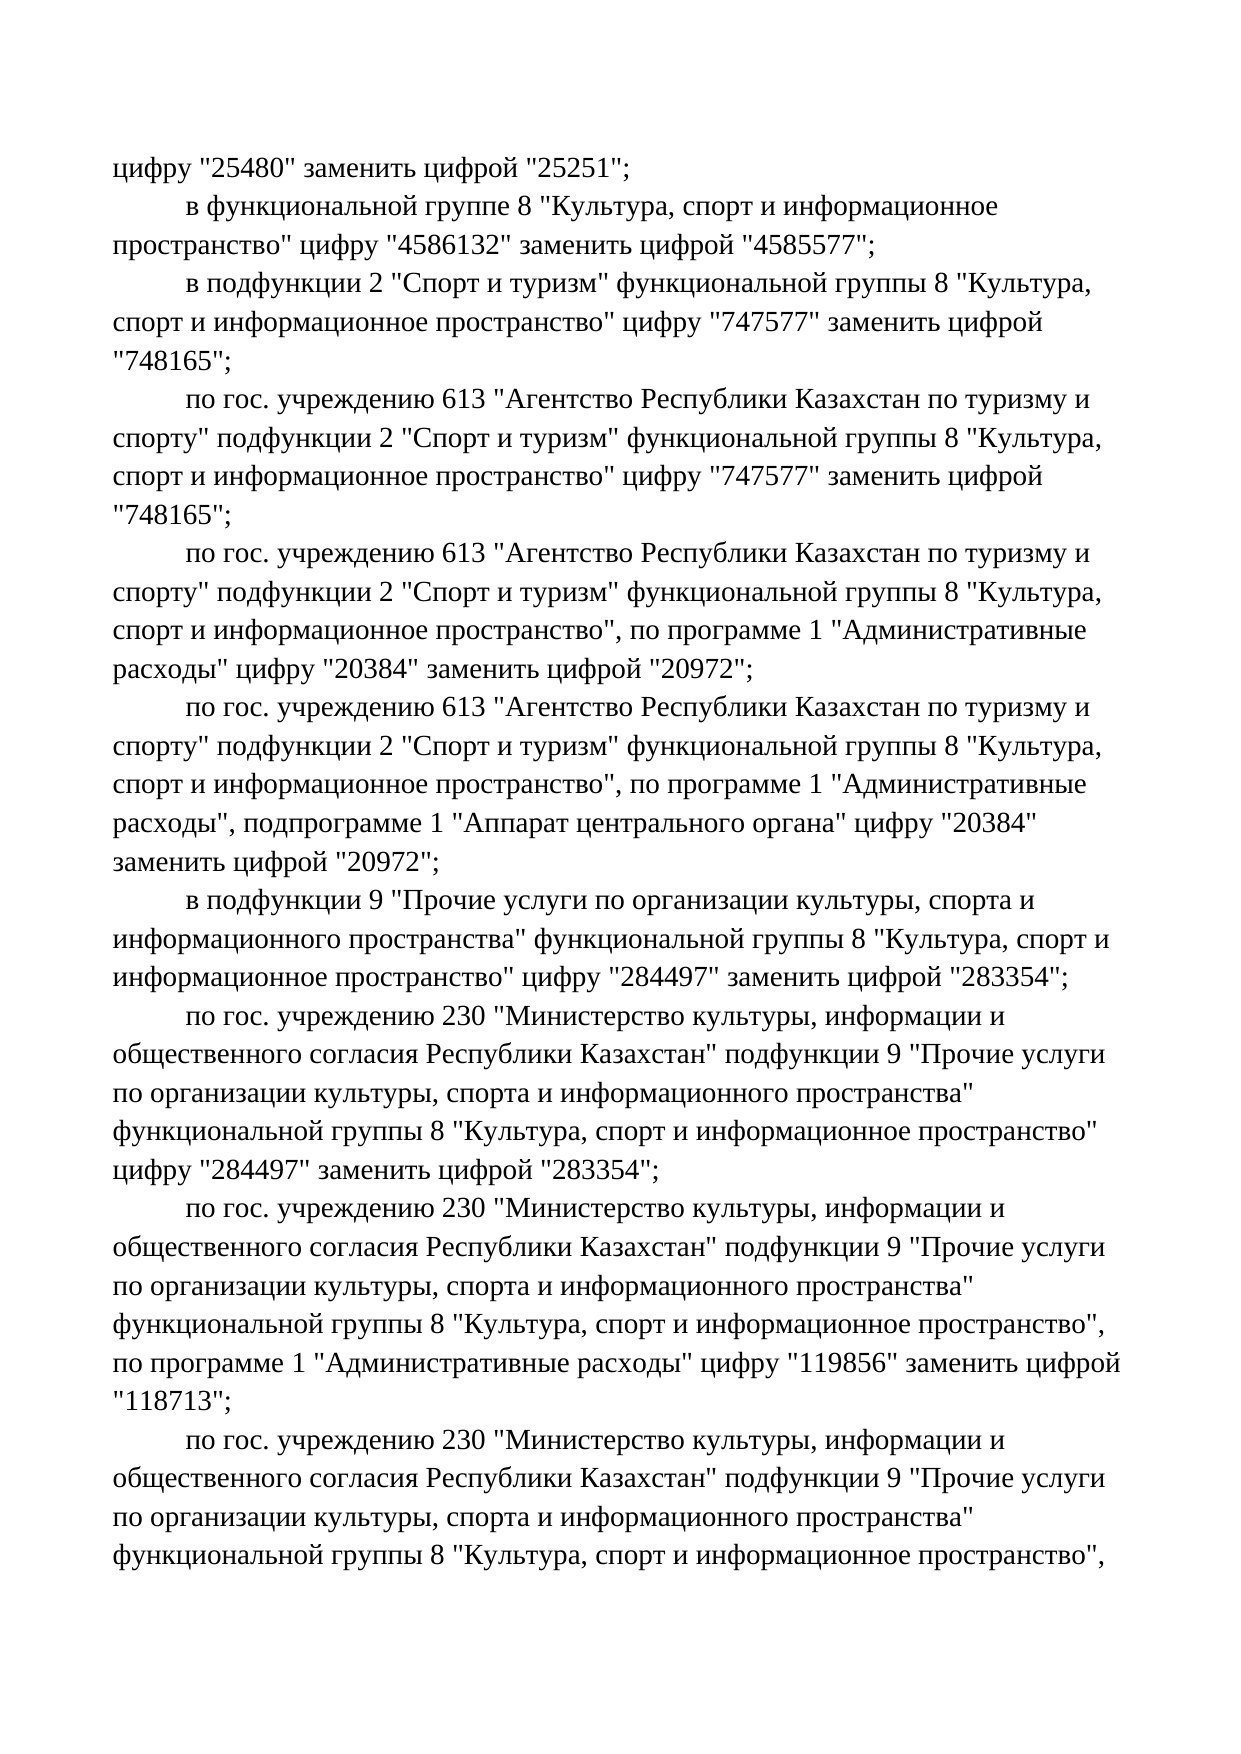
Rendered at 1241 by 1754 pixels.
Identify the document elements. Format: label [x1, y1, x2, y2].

text [112, 150, 1128, 1571]
